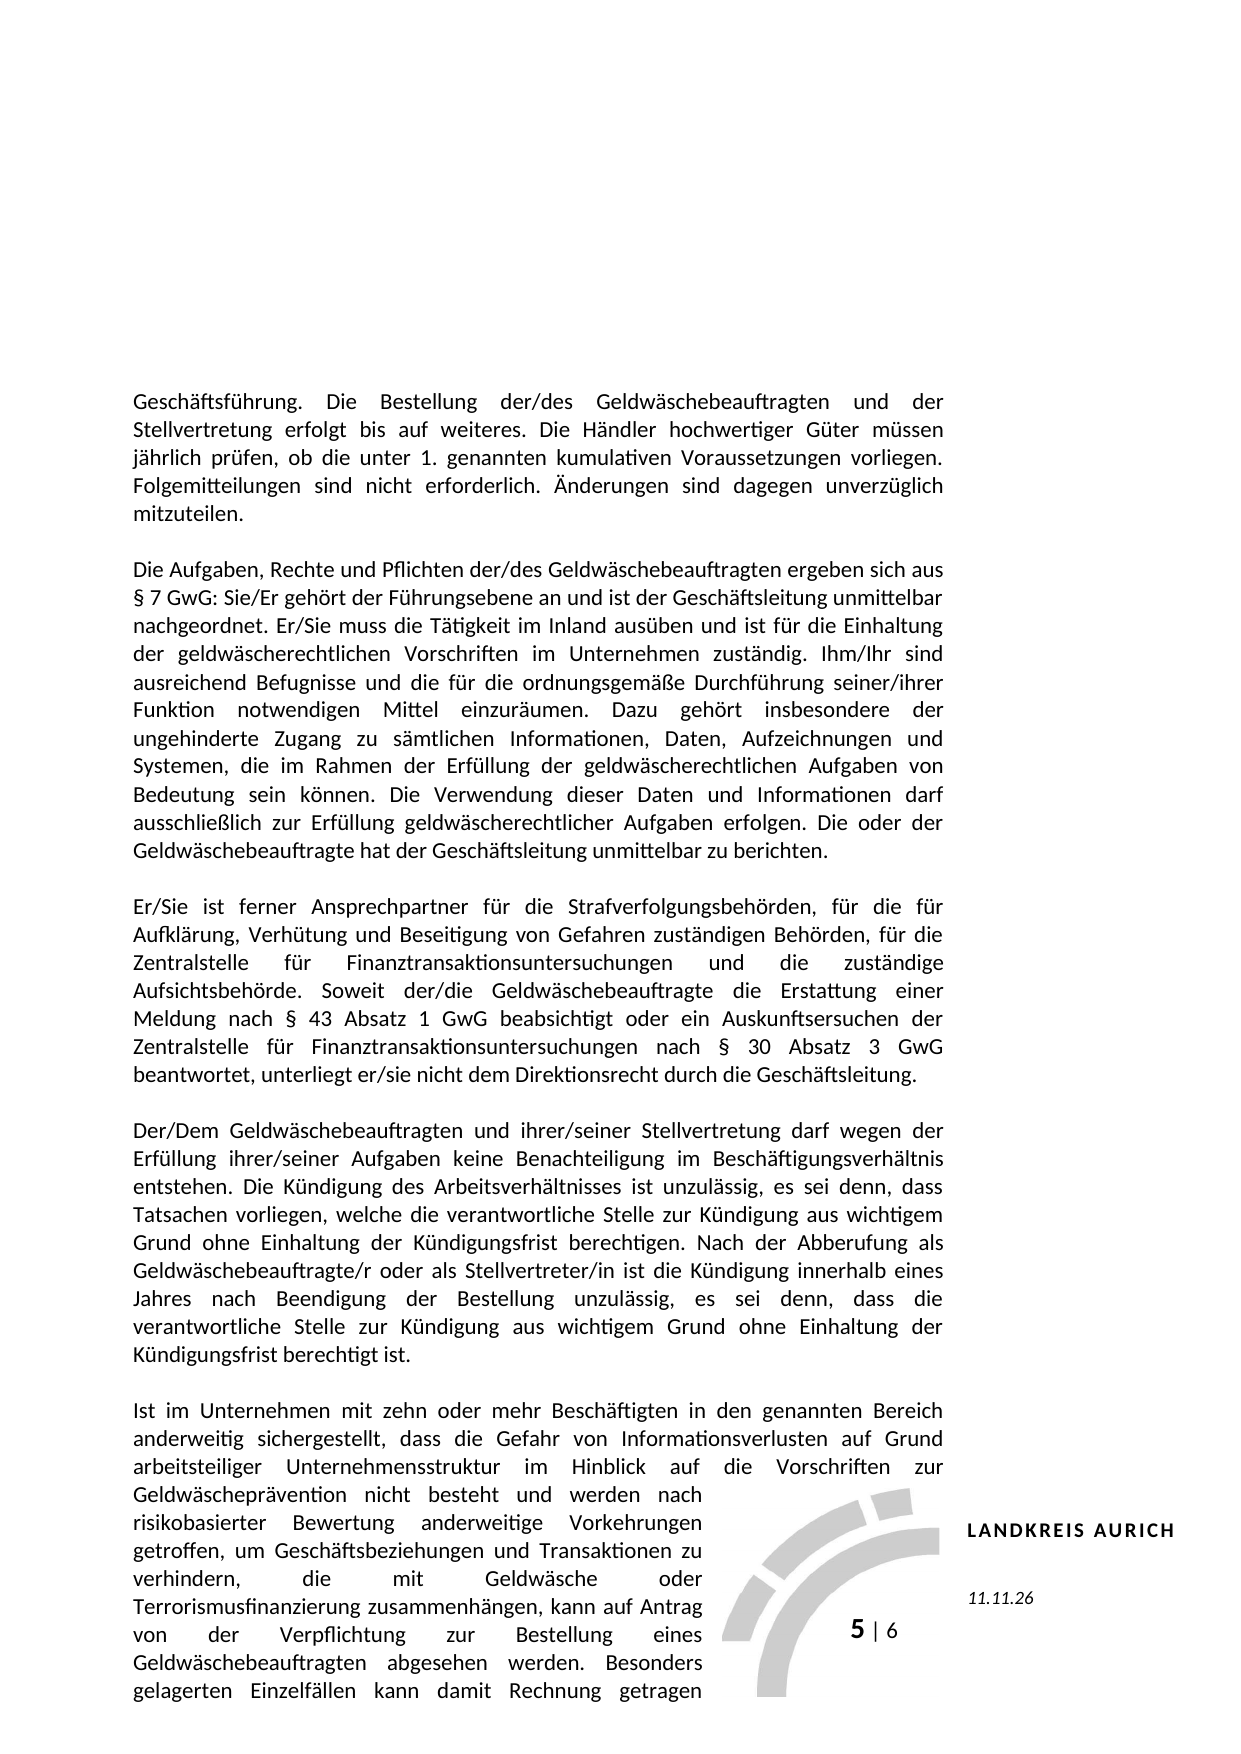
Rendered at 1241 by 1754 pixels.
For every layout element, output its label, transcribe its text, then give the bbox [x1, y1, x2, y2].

picture [720, 1488, 940, 1695]
text Der/Dem Geldwäschebeauftragten und ihrer/seiner Stellvertretung darf wegen der Erfüllung ihrer/seiner Aufgaben keine Benachteiligung im Beschäftigungsverhältnis entstehen. Die Kündigung des Arbeitsverhältnisses ist unzulässig, es sei denn, dass Tatsachen vorliegen, welche die verantwortliche Stelle zur Kündigung aus wichtigem Grund ohne Einhaltung der Kündigungsfrist berechtigen. Nach der Abberufung als Geldwäschebeauftragte/r oder als Stellvertreter/in ist die Kündigung innerhalb eines Jahres nach Beendigung der Bestellung unzulässig, es sei denn, dass die verantwortliche Stelle zur Kündigung aus wichtigem Grund ohne Einhaltung der Kündigungsfrist berechtigt ist. [133, 1116, 945, 1368]
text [133, 387, 945, 527]
text Die Aufgaben, Rechte und Pflichten der/des Geldwäschebeauftragten ergeben sich aus § 7 GwG: Sie/Er gehört der Führungsebene an und ist der Geschäftsleitung unmittelbar nachgeordnet. Er/Sie muss die Tätigkeit im Inland ausüben und ist für die Einhaltung der geldwäscherechtlichen Vorschriften im Unternehmen zuständig. Ihm/Ihr sind ausreichend Befugnisse und die für die ordnungsgemäße Durchführung seiner/ihrer Funktion notwendigen Mittel einzuräumen. Dazu gehört insbesondere der ungehinderte Zugang zu sämtlichen Informationen, Daten, Aufzeichnungen und Systemen, die im Rahmen der Erfüllung der geldwäscherechtlichen Aufgaben von Bedeutung sein können. Die Verwendung dieser Daten und Informationen darf ausschließlich zur Erfüllung geldwäscherechtlicher Aufgaben erfolgen. Die oder der Geldwäschebeauftragte hat der Geschäftsleitung unmittelbar zu berichten. [133, 556, 945, 864]
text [133, 1396, 945, 1704]
text Er/Sie ist ferner Ansprechpartner für die Strafverfolgungsbehörden, für die für Aufklärung, Verhütung und Beseitigung von Gefahren zuständigen Behörden, für die Zentralstelle für Finanztransaktionsuntersuchungen und die zuständige Aufsichtsbehörde. Soweit der/die Geldwäschebeauftragte die Erstattung einer Meldung nach § 43 Absatz 1 GwG beabsichtigt oder ein Auskunftsersuchen der Zentralstelle für Finanztransaktionsuntersuchungen nach § 30 Absatz 3 GwG beantwortet, unterliegt er/sie nicht dem Direktionsrecht durch die Geschäftsleitung. [133, 892, 945, 1088]
